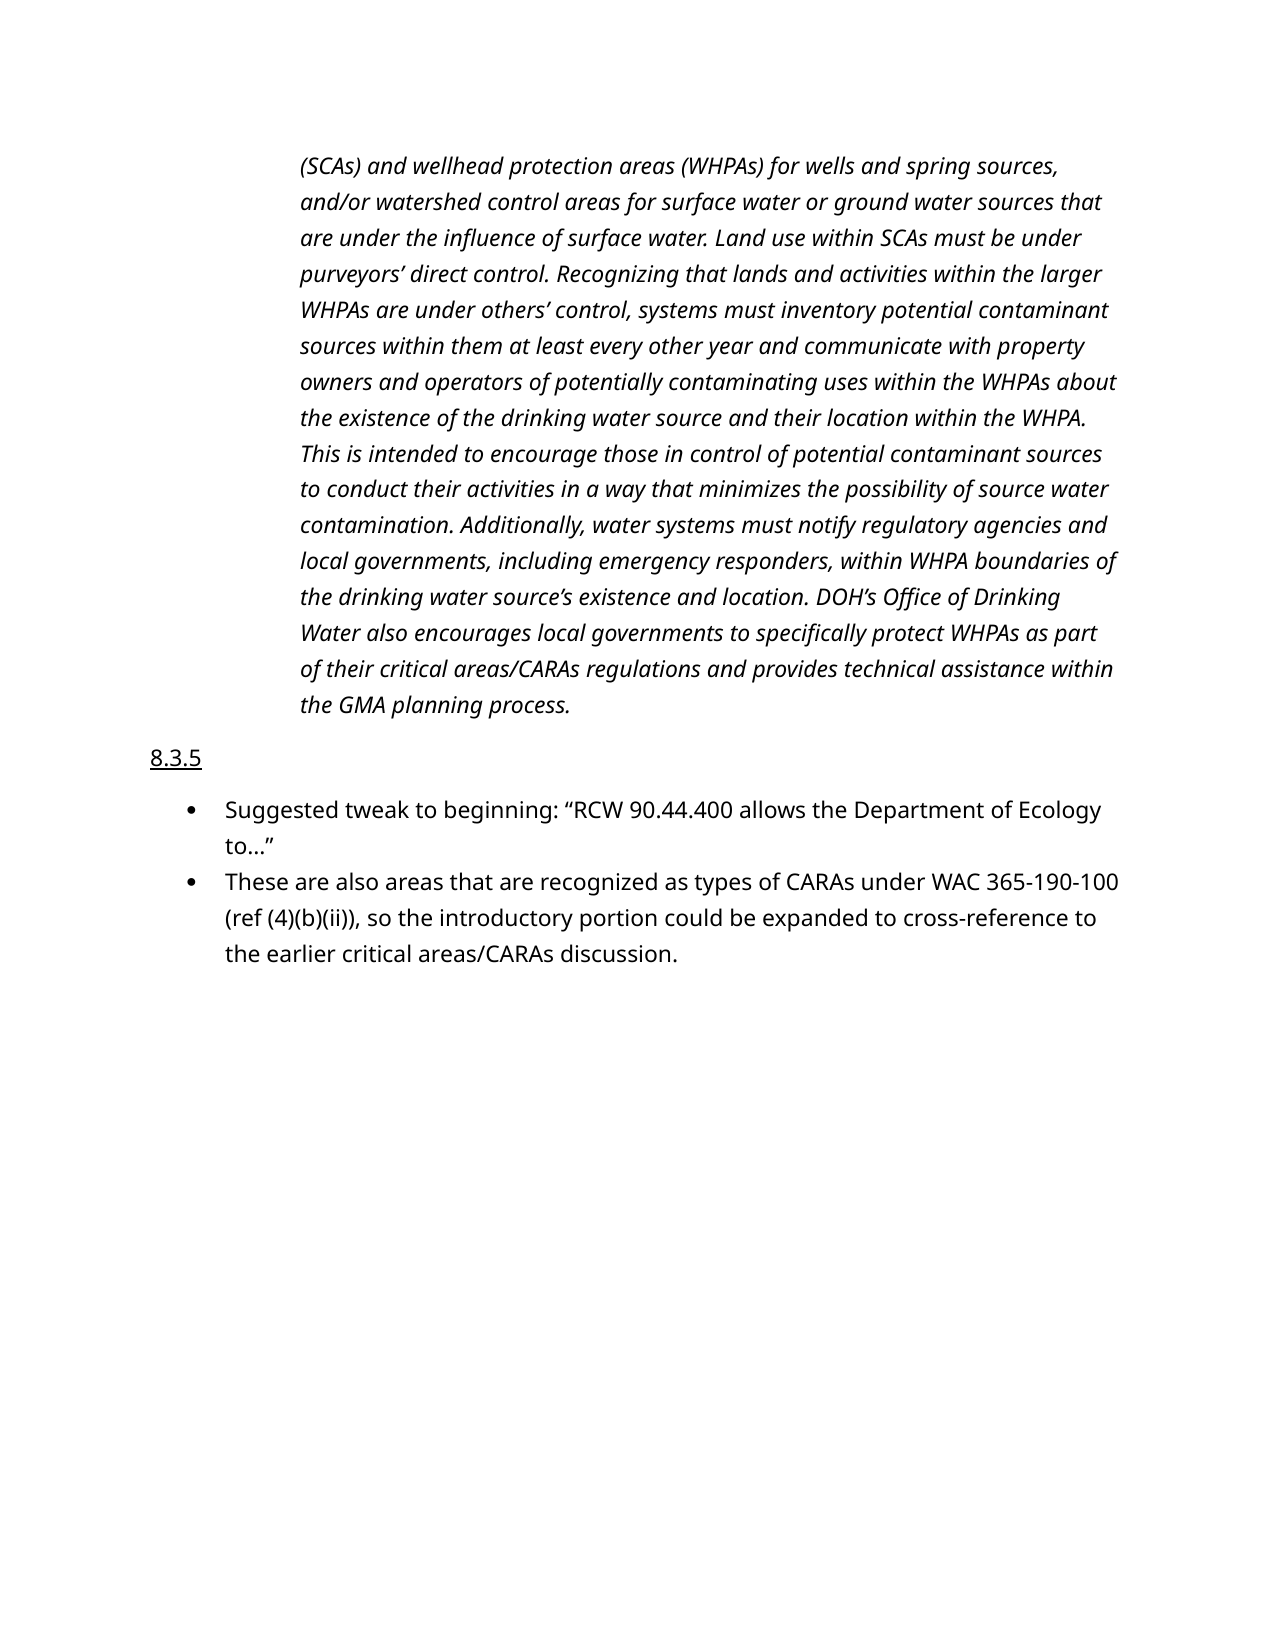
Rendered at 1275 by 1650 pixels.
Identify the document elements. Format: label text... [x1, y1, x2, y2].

list Suggested tweak to beginning: “RCW 90.44.400 allows the Department of Ecology to…” [187, 794, 1125, 861]
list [300, 150, 1125, 720]
list These are also areas that are recognized as types of CARAs under WAC 365-190-100 (ref (4)(b)(ii)), so the introductory portion could be expanded to cross-reference to the earlier critical areas/CARAs discussion. [187, 866, 1125, 969]
text 8.3.5 [150, 742, 1125, 773]
